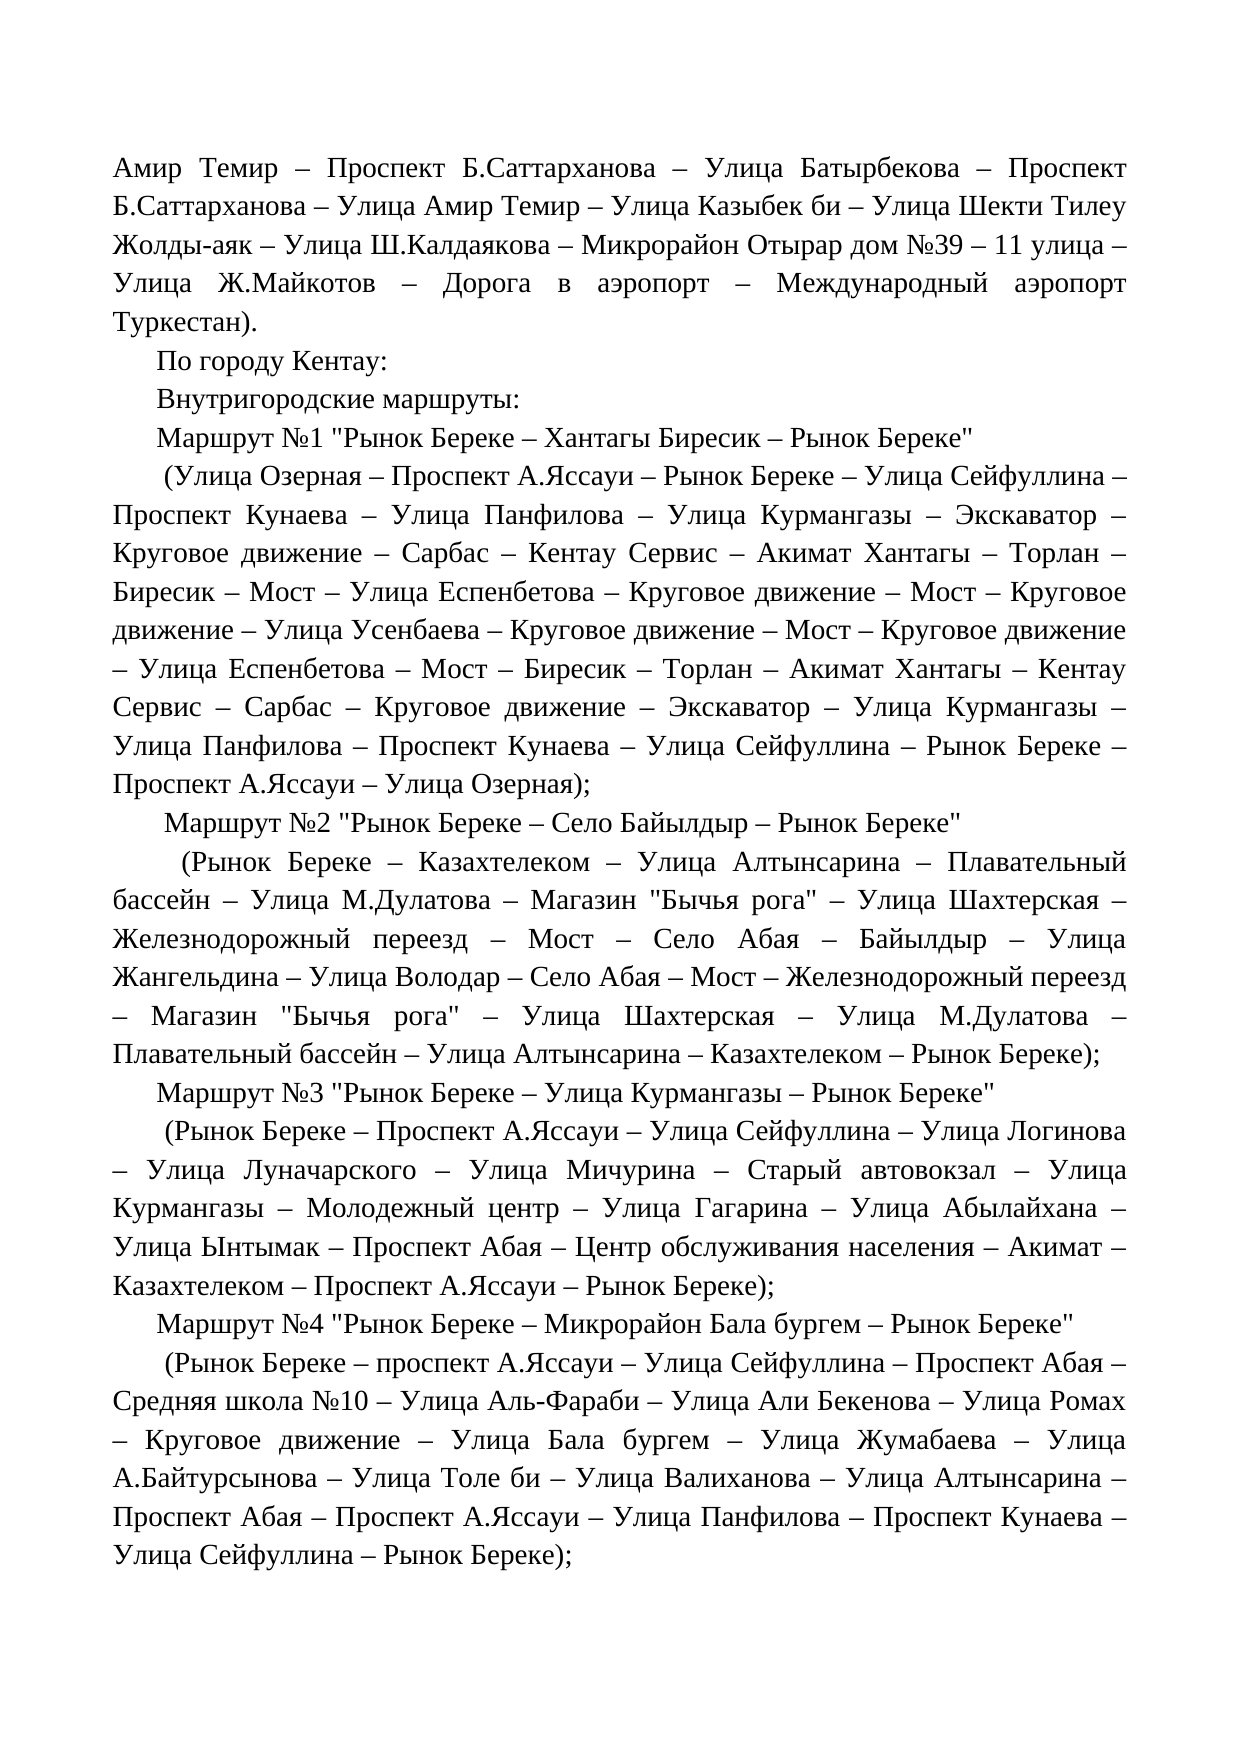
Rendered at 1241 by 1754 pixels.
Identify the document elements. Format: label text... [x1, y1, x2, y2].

text Маршрут №2 "Рынок Береке – Село Байылдыр – Рынок Береке" [112, 805, 1128, 839]
text По городу Кентау: [112, 343, 1128, 376]
text Маршрут №3 "Рынок Береке – Улица Курмангазы – Рынок Береке" [112, 1075, 1128, 1108]
text (Рынок Береке – Проспект А.Яссауи – Улица Сейфуллина – Улица Логинова – Улица Луначарского – Улица Мичурина – Старый автовокзал – Улица Курмангазы – Молодежный центр – Улица Гагарина – Улица Абылайхана – Улица Ынтымак – Проспект Абая – Центр обслуживания населения – Акимат – Казахтелеком – Проспект А.Яссауи – Рынок Береке); [112, 1113, 1128, 1301]
text (Рынок Береке – проспект А.Яссауи – Улица Сейфуллина – Проспект Абая – Средняя школа №10 – Улица Аль-Фараби – Улица Али Бекенова – Улица Ромах – Круговое движение – Улица Бала бургем – Улица Жумабаева – Улица А.Байтурсынова – Улица Толе би – Улица Валиханова – Улица Алтынсарина – Проспект Абая – Проспект А.Яссауи – Улица Панфилова – Проспект Кунаева – Улица Сейфуллина – Рынок Береке); [112, 1345, 1128, 1571]
text Маршрут №1 "Рынок Береке – Хантагы Биресик – Рынок Береке" [112, 420, 1128, 453]
text Внутригородские маршруты: [112, 381, 1128, 415]
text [112, 150, 1128, 338]
text Маршрут №4 "Рынок Береке – Микрорайон Бала бургем – Рынок Береке" [112, 1306, 1128, 1340]
text (Рынок Береке – Казахтелеком – Улица Алтынсарина – Плавательный бассейн – Улица М.Дулатова – Магазин "Бычья рога" – Улица Шахтерская – Железнодорожный переезд – Мост – Село Абая – Байылдыр – Улица Жангельдина – Улица Володар – Село Абая – Мост – Железнодорожный переезд – Магазин "Бычья рога" – Улица Шахтерская – Улица М.Дулатова – Плавательный бассейн – Улица Алтынсарина – Казахтелеком – Рынок Береке); [112, 844, 1128, 1070]
text (Улица Озерная – Проспект А.Яссауи – Рынок Береке – Улица Сейфуллина – Проспект Кунаева – Улица Панфилова – Улица Курмангазы – Экскаватор – Круговое движение – Сарбас – Кентау Сервис – Акимат Хантагы – Торлан – Биресик – Мост – Улица Еспенбетова – Круговое движение – Мост – Круговое движение – Улица Усенбаева – Круговое движение – Мост – Круговое движение – Улица Еспенбетова – Мост – Биресик – Торлан – Акимат Хантагы – Кентау Сервис – Сарбас – Круговое движение – Экскаватор – Улица Курмангазы – Улица Панфилова – Проспект Кунаева – Улица Сейфуллина – Рынок Береке – Проспект А.Яссауи – Улица Озерная); [112, 458, 1128, 800]
